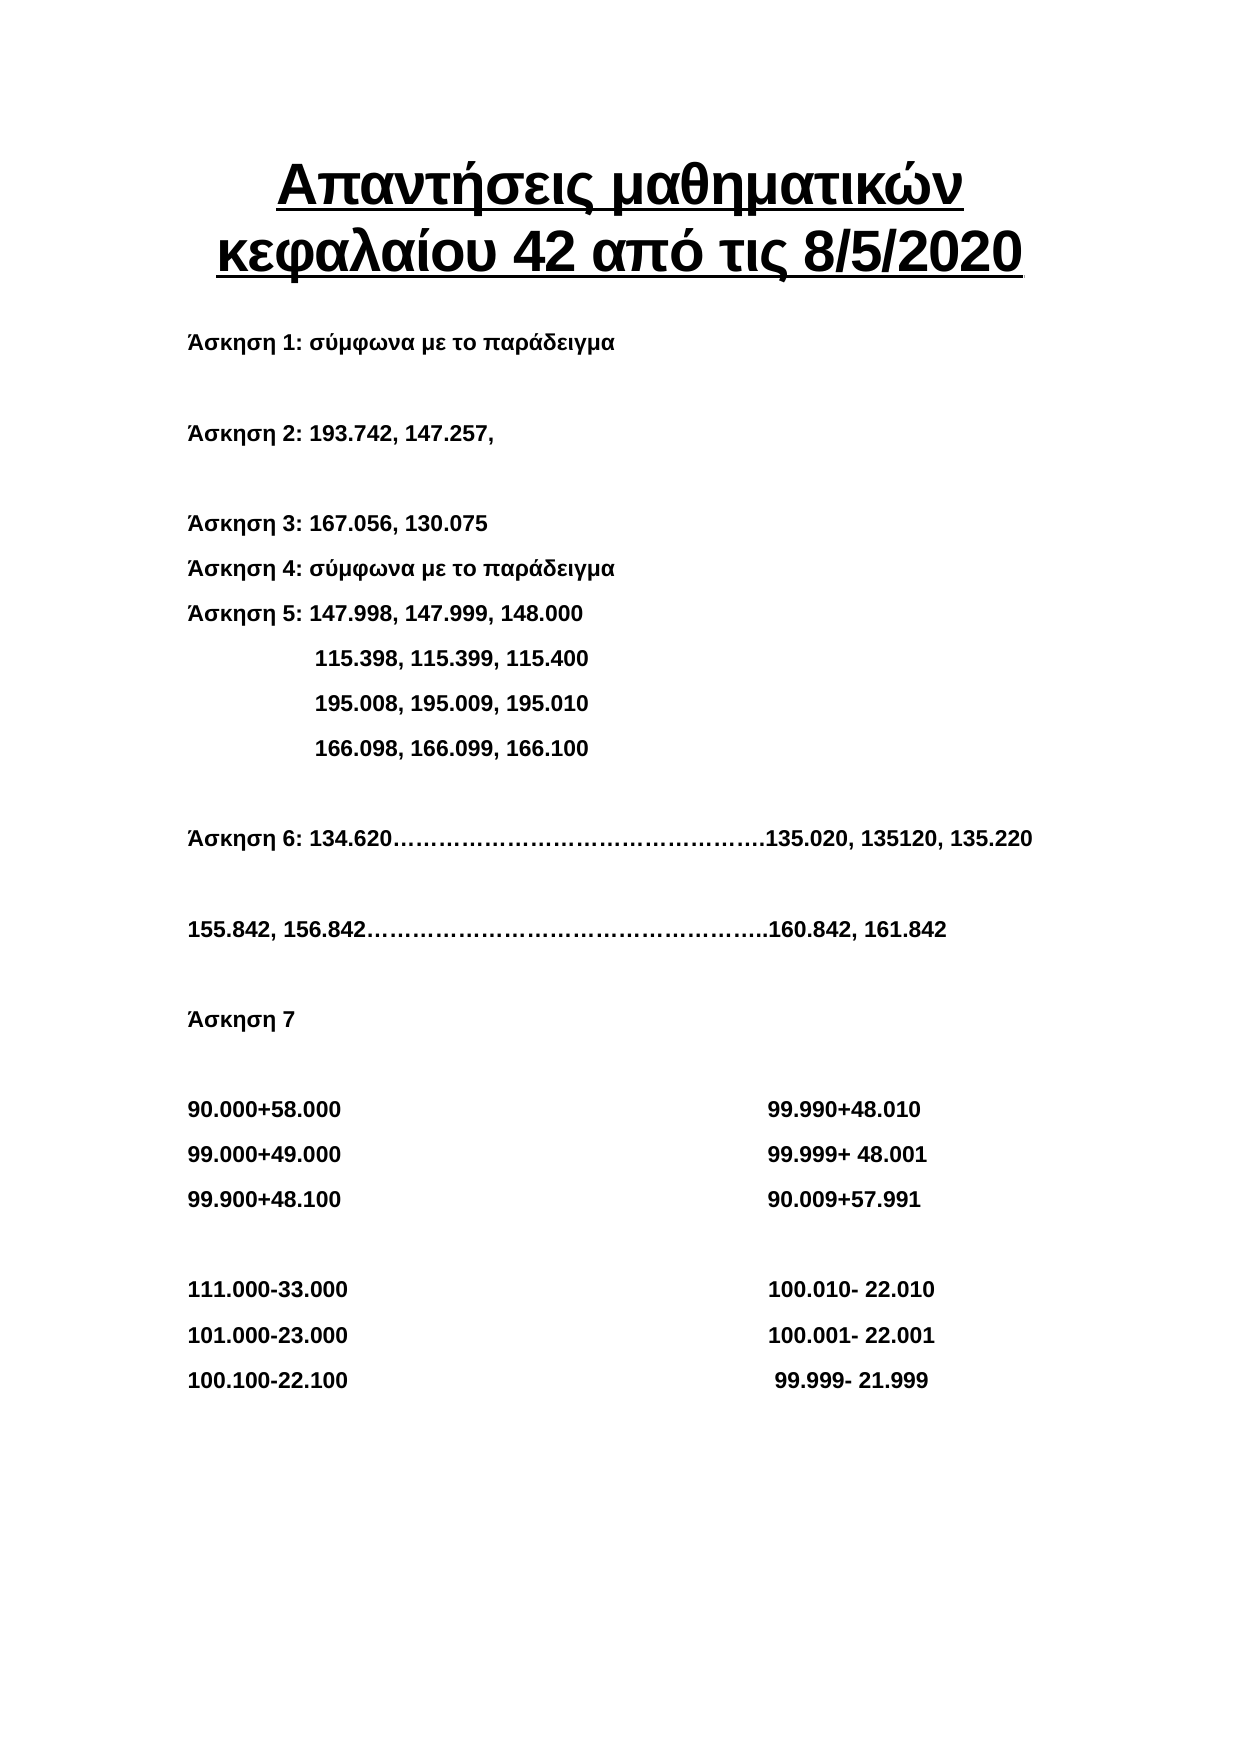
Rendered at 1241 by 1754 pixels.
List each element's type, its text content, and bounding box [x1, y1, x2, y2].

text Άσκηση 5: 147.998, 147.999, 148.000 [187, 600, 1053, 626]
text 100.100-22.100 99.999- 21.999 [187, 1367, 1053, 1393]
text 99.900+48.100 90.009+57.991 [187, 1186, 1053, 1213]
text Άσκηση 7 [187, 1006, 1053, 1032]
text Άσκηση 1: σύμφωνα με το παράδειγμα [187, 329, 1053, 356]
text 111.000-33.000 100.010- 22.010 [187, 1276, 1053, 1303]
text 115.398, 115.399, 115.400 [187, 645, 1053, 671]
text 90.000+58.000 99.990+48.010 [187, 1096, 1053, 1122]
text Άσκηση 6: 134.620………………………………………….135.020, 135120, 135.220 [187, 825, 1053, 852]
text 166.098, 166.099, 166.100 [187, 735, 1053, 762]
text Άσκηση 4: σύμφωνα με το παράδειγμα [187, 555, 1053, 581]
text 101.000-23.000 100.001- 22.001 [187, 1322, 1053, 1348]
text 155.842, 156.842……………………………………………..160.842, 161.842 [187, 916, 1053, 942]
title Απαντήσεις μαθηματικών κεφαλαίου 42 από τις 8/5/2020 [187, 150, 1053, 284]
text 99.000+49.000 99.999+ 48.001 [187, 1141, 1053, 1167]
text 195.008, 195.009, 195.010 [187, 690, 1053, 716]
text Άσκηση 3: 167.056, 130.075 [187, 510, 1053, 536]
text Άσκηση 2: 193.742, 147.257, [187, 419, 1053, 446]
